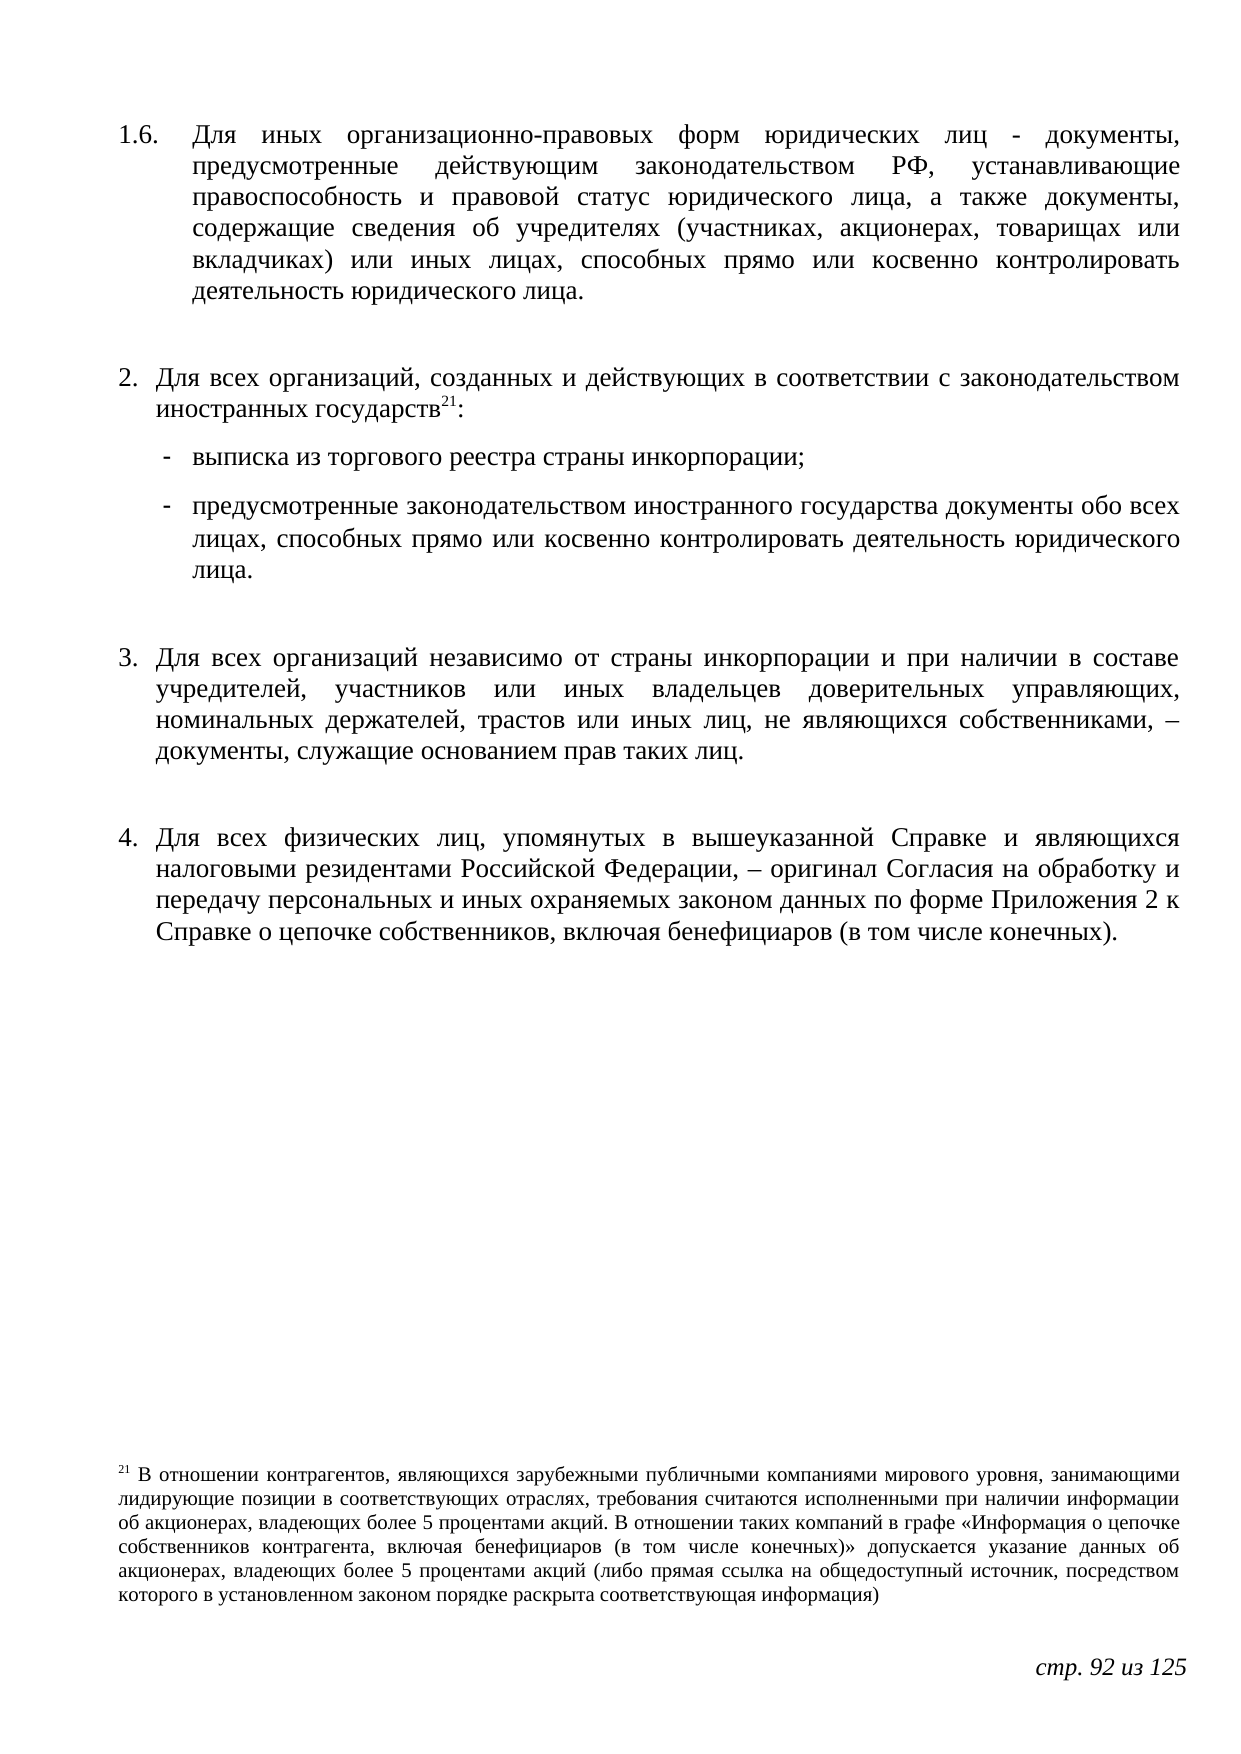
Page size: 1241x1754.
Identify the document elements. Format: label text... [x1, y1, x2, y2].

list Для всех физических лиц, упомянутых в вышеуказанной Справке и являющихся налоговыми резидентами Российской Федерации, – оригинал Согласия на обработку и передачу персональных и иных охраняемых законом данных по форме Приложения 2 к Справке о цепочке собственников, включая бенефициаров (в том числе конечных). [118, 821, 1181, 946]
list Для всех организаций независимо от страны инкорпорации и при наличии в составе учредителей, участников или иных владельцев доверительных управляющих, номинальных держателей, трастов или иных лиц, не являющихся собственниками, – документы, служащие основанием прав таких лиц. [118, 641, 1181, 765]
list предусмотренные законодательством иностранного государства документы обо всех лицах, способных прямо или косвенно контролировать деятельность юридического лица. [162, 485, 1181, 584]
list Для иных организационно-правовых форм юридических лиц - документы, предусмотренные действующим законодательством РФ, устанавливающие правоспособность и правовой статус юридического лица, а также документы, содержащие сведения об учредителях (участниках, акционерах, товарищах или вкладчиках) или иных лицах, способных прямо или косвенно контролировать деятельность юридического лица. [118, 118, 1181, 305]
list выписка из торгового реестра страны инкорпорации; [162, 436, 1181, 473]
list Для всех организаций, созданных и действующих в соответствии с законодательством иностранных государств: [118, 361, 1181, 423]
